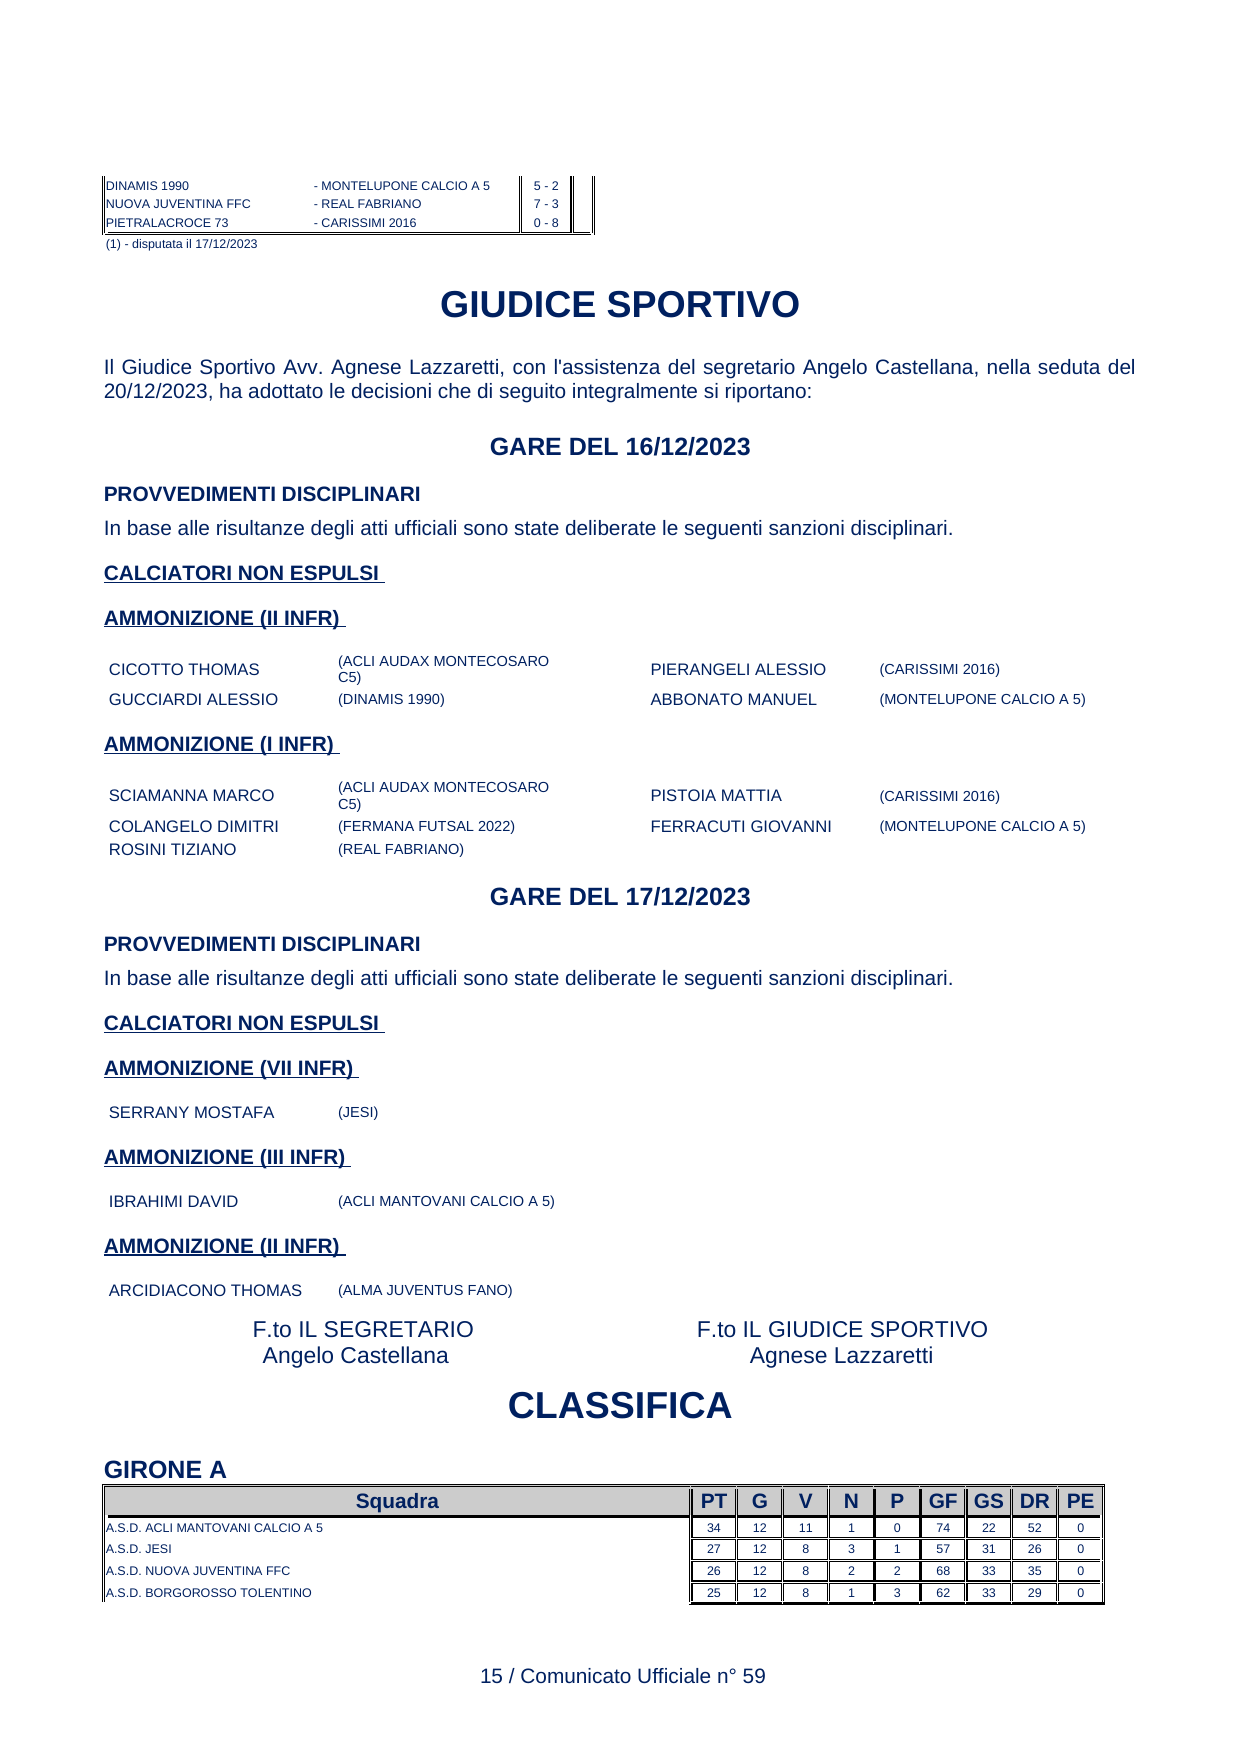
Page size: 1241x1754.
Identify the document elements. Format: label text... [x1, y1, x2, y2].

text AMMONIZIONE (VII INFR) [103, 1056, 1137, 1079]
text GIRONE A [103, 1455, 1137, 1484]
text CLASSIFICA [103, 1383, 1137, 1426]
text CALCIATORI NON ESPULSI [103, 1011, 1137, 1035]
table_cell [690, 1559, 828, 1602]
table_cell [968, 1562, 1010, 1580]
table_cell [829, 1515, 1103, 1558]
text AMMONIZIONE (I INFR) [103, 732, 1137, 756]
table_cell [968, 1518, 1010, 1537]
text AMMONIZIONE (II INFR) [103, 1233, 1137, 1257]
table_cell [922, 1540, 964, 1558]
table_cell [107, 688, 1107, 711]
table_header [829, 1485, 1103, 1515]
text Il Giudice Sportivo Avv. Agnese Lazzaretti, con l'assistenza del segretario Angelo Castellana, nella seduta del 20/12/2023, ha adottato le decisioni che di seguito integralmente si riportano: [103, 355, 1137, 403]
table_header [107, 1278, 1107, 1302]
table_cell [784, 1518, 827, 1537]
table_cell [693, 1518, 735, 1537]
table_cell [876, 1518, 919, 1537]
text F.to IL SEGRETARIO F.to IL GIUDICE SPORTIVO [103, 1316, 1137, 1342]
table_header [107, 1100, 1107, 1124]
text PROVVEDIMENTI DISCIPLINARI [103, 481, 1137, 505]
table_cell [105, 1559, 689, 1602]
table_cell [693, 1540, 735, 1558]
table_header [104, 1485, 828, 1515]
text GARE DEL 16/12/2023 [103, 432, 1137, 461]
text GIUDICE SPORTIVO [103, 282, 1137, 326]
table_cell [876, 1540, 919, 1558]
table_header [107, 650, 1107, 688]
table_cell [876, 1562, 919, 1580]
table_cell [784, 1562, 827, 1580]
text CALCIATORI NON ESPULSI [103, 561, 1137, 584]
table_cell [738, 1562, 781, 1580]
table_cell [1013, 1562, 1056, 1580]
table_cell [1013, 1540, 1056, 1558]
text In base alle risultanze degli atti ufficiali sono state deliberate le seguenti sanzioni disciplinari. [103, 516, 1137, 540]
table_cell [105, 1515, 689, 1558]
text AMMONIZIONE (III INFR) [103, 1144, 1137, 1168]
text GARE DEL 17/12/2023 [103, 882, 1137, 911]
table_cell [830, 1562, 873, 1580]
text PROVVEDIMENTI DISCIPLINARI [103, 932, 1137, 956]
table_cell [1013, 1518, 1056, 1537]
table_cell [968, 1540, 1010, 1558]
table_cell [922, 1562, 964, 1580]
text In base alle risultanze degli atti ufficiali sono state deliberate le seguenti sanzioni disciplinari. [103, 966, 1137, 990]
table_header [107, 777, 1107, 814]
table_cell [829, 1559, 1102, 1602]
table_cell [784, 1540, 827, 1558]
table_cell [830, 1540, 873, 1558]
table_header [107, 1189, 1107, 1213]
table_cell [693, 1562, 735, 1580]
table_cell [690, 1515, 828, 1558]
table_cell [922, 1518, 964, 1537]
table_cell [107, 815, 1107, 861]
text AMMONIZIONE (II INFR) [103, 605, 1137, 629]
text Angelo Castellana Agnese Lazzaretti [103, 1342, 1137, 1369]
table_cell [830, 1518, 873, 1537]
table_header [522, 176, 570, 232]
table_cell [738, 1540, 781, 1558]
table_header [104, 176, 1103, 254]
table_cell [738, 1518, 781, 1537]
